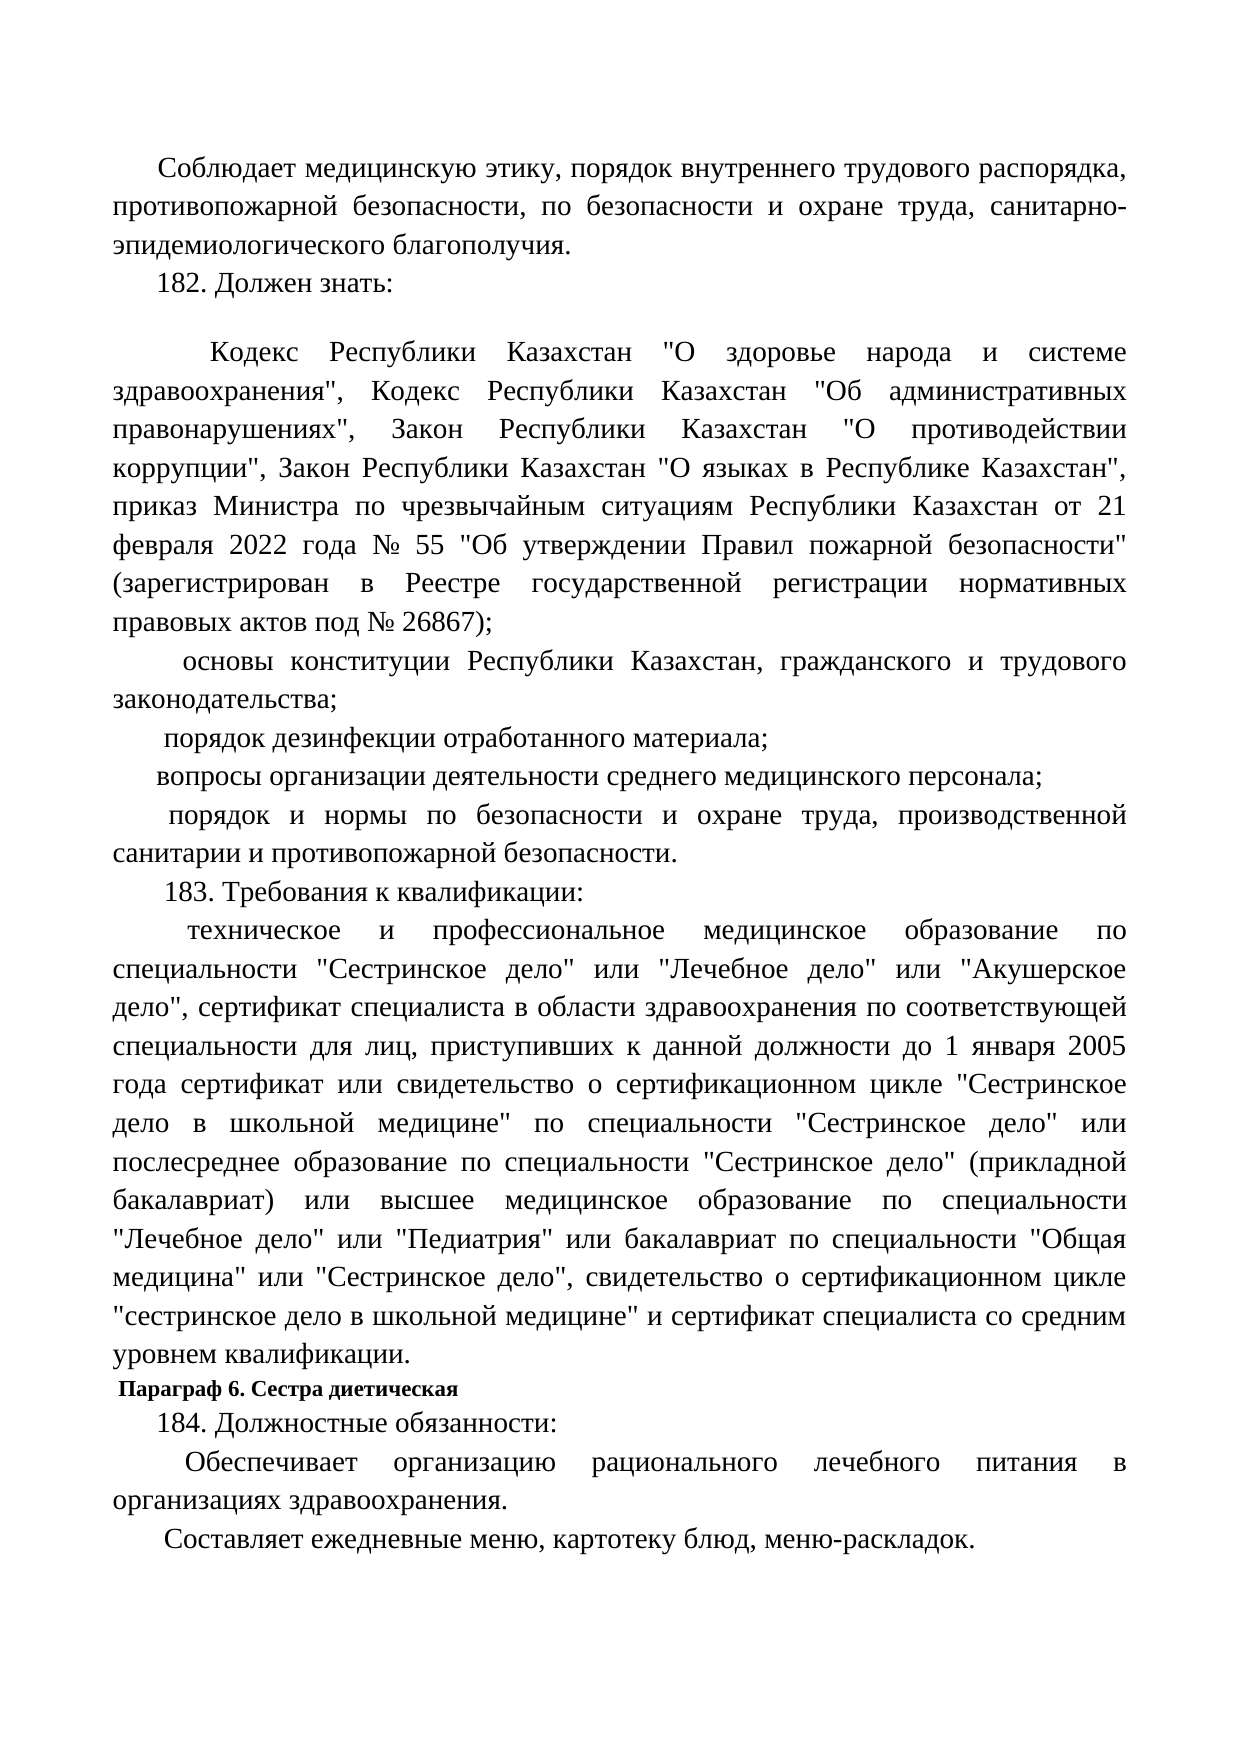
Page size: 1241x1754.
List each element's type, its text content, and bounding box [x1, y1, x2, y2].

text Параграф 6. Сестра диетическая [112, 1375, 1128, 1401]
text порядок дезинфекции отработанного материала; [112, 720, 1128, 753]
text Обеспечивает организацию рационального лечебного питания в организациях здравоохранения. [112, 1444, 1128, 1516]
text 183. Требования к квалификации: [112, 874, 1128, 907]
text техническое и профессиональное медицинское образование по специальности "Сестринское дело" или "Лечебное дело" или "Акушерское дело", сертификат специалиста в области здравоохранения по соответствующей специальности для лиц, приступивших к данной должности до 1 января 2005 года сертификат или свидетельство о сертификационном цикле "Сестринское дело в школьной медицине" по специальности "Сестринское дело" или послесреднее образование по специальности "Сестринское дело" (прикладной бакалавриат) или высшее медицинское образование по специальности "Лечебное дело" или "Педиатрия" или бакалавриат по специальности "Общая медицина" или "Сестринское дело", свидетельство о сертификационном цикле "сестринское дело в школьной медицине" и сертификат специалиста со средним уровнем квалификации. [112, 912, 1128, 1370]
text вопросы организации деятельности среднего медицинского персонала; [112, 758, 1128, 792]
text 182. Должен знать: [112, 266, 1128, 299]
text основы конституции Республики Казахстан, гражданского и трудового законодательства; [112, 643, 1128, 715]
text Составляет ежедневные меню, картотеку блюд, меню-раскладок. [112, 1521, 1128, 1554]
text 184. Должностные обязанности: [112, 1405, 1128, 1439]
text порядок и нормы по безопасности и охране труда, производственной санитарии и противопожарной безопасности. [112, 797, 1128, 869]
text Соблюдает медицинскую этику, порядок внутреннего трудового распорядка, противопожарной безопасности, по безопасности и охране труда, санитарно-эпидемиологического благополучия. [112, 150, 1128, 261]
